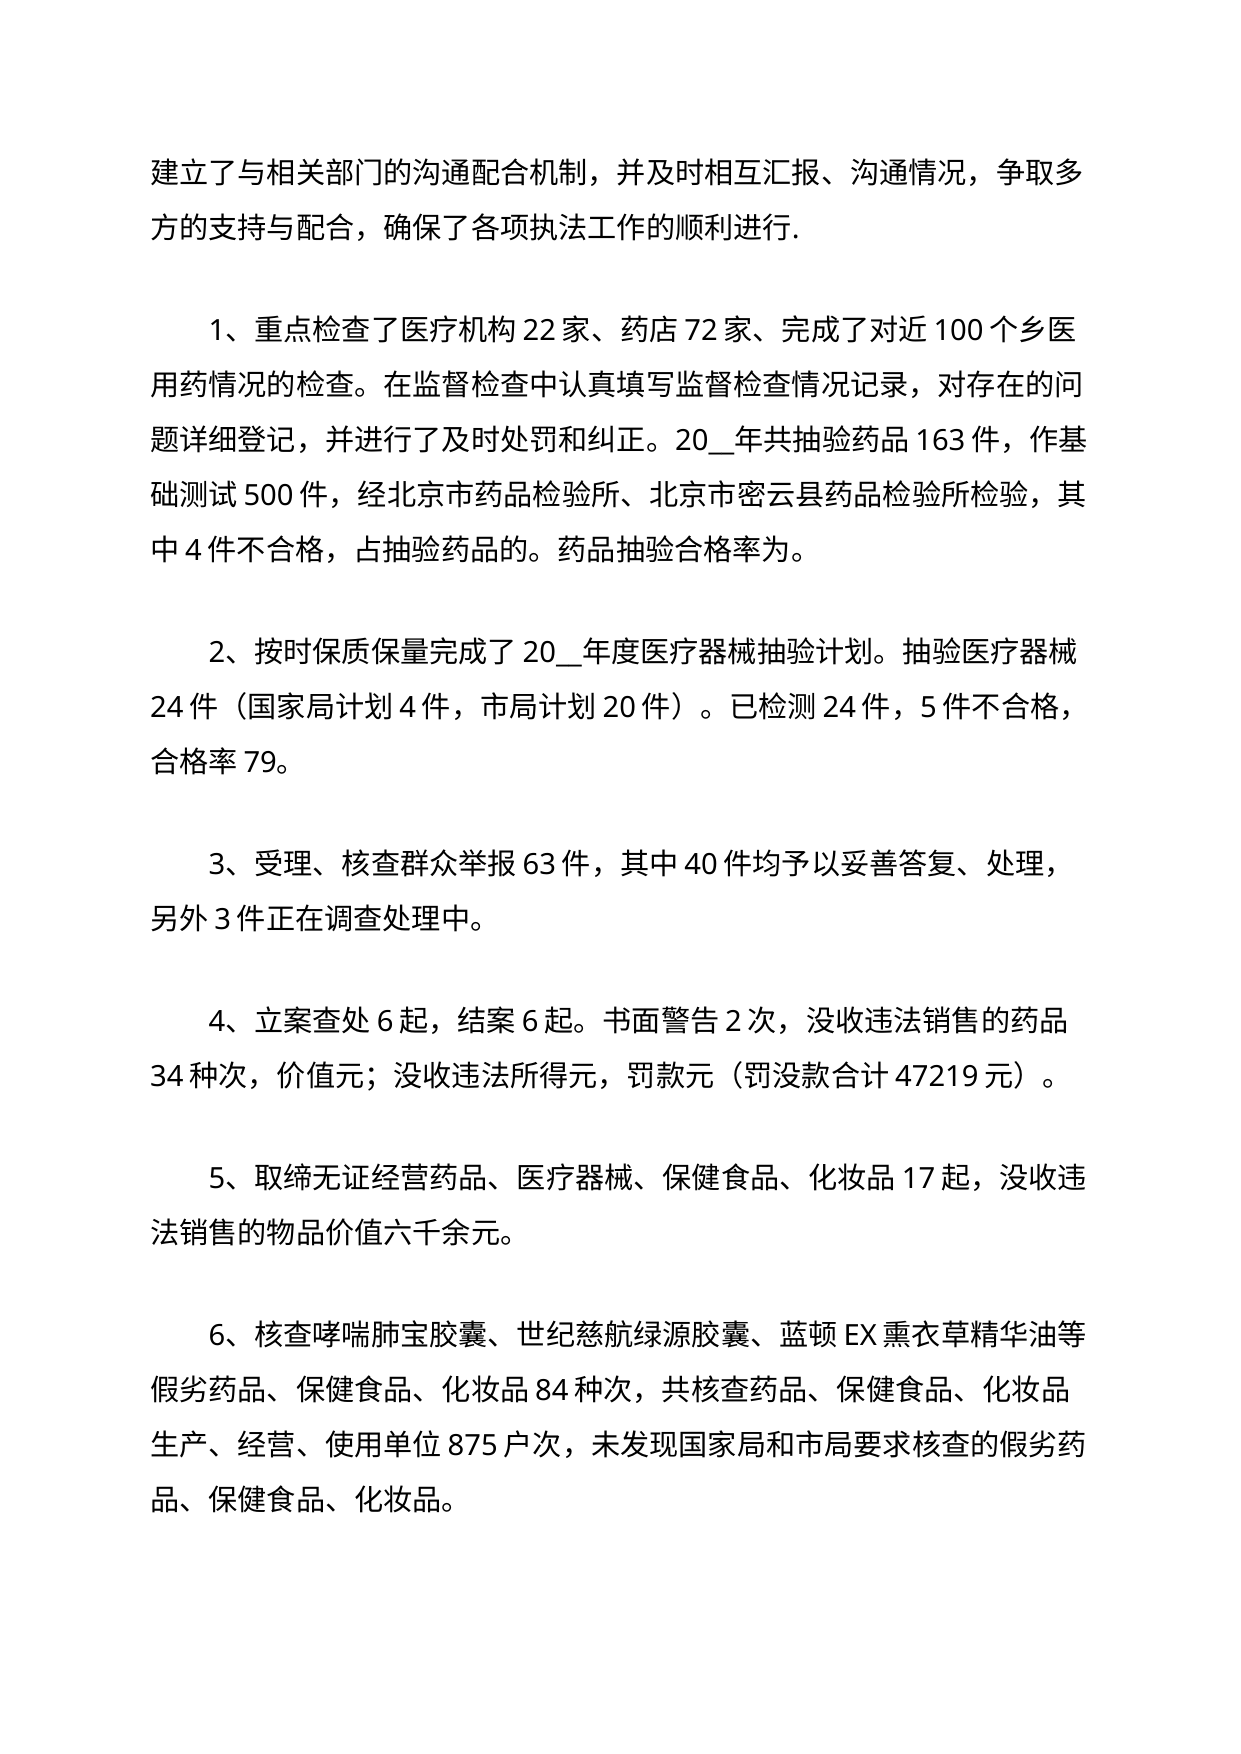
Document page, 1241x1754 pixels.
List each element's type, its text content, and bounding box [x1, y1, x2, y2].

text 4、立案查处6起，结案6起。书面警告2次，没收违法销售的药品34种次，价值元；没收违法所得元，罚款元（罚没款合计47219元）。 [150, 998, 1090, 1095]
text 2、按时保质保量完成了20__年度医疗器械抽验计划。抽验医疗器械24件（国家局计划4件，市局计划20件）。已检测24件，5件不合格，合格率79。 [150, 629, 1090, 781]
text 1、重点检查了医疗机构22家、药店72家、完成了对近100个乡医用药情况的检查。在监督检查中认真填写监督检查情况记录，对存在的问题详细登记，并进行了及时处罚和纠正。20__年共抽验药品163件，作基础测试500件，经北京市药品检验所、北京市密云县药品检验所检验，其中4件不合格，占抽验药品的。药品抽验合格率为。 [150, 307, 1090, 569]
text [150, 150, 1090, 247]
text 3、受理、核查群众举报63件，其中40件均予以妥善答复、处理，另外3件正在调查处理中。 [150, 841, 1090, 938]
text 5、取缔无证经营药品、医疗器械、保健食品、化妆品17起，没收违法销售的物品价值六千余元。 [150, 1155, 1090, 1252]
text 6、核查哮喘肺宝胶囊、世纪慈航绿源胶囊、蓝顿EX熏衣草精华油等假劣药品、保健食品、化妆品84种次，共核查药品、保健食品、化妆品生产、经营、使用单位875户次，未发现国家局和市局要求核查的假劣药品、保健食品、化妆品。 [150, 1311, 1090, 1519]
